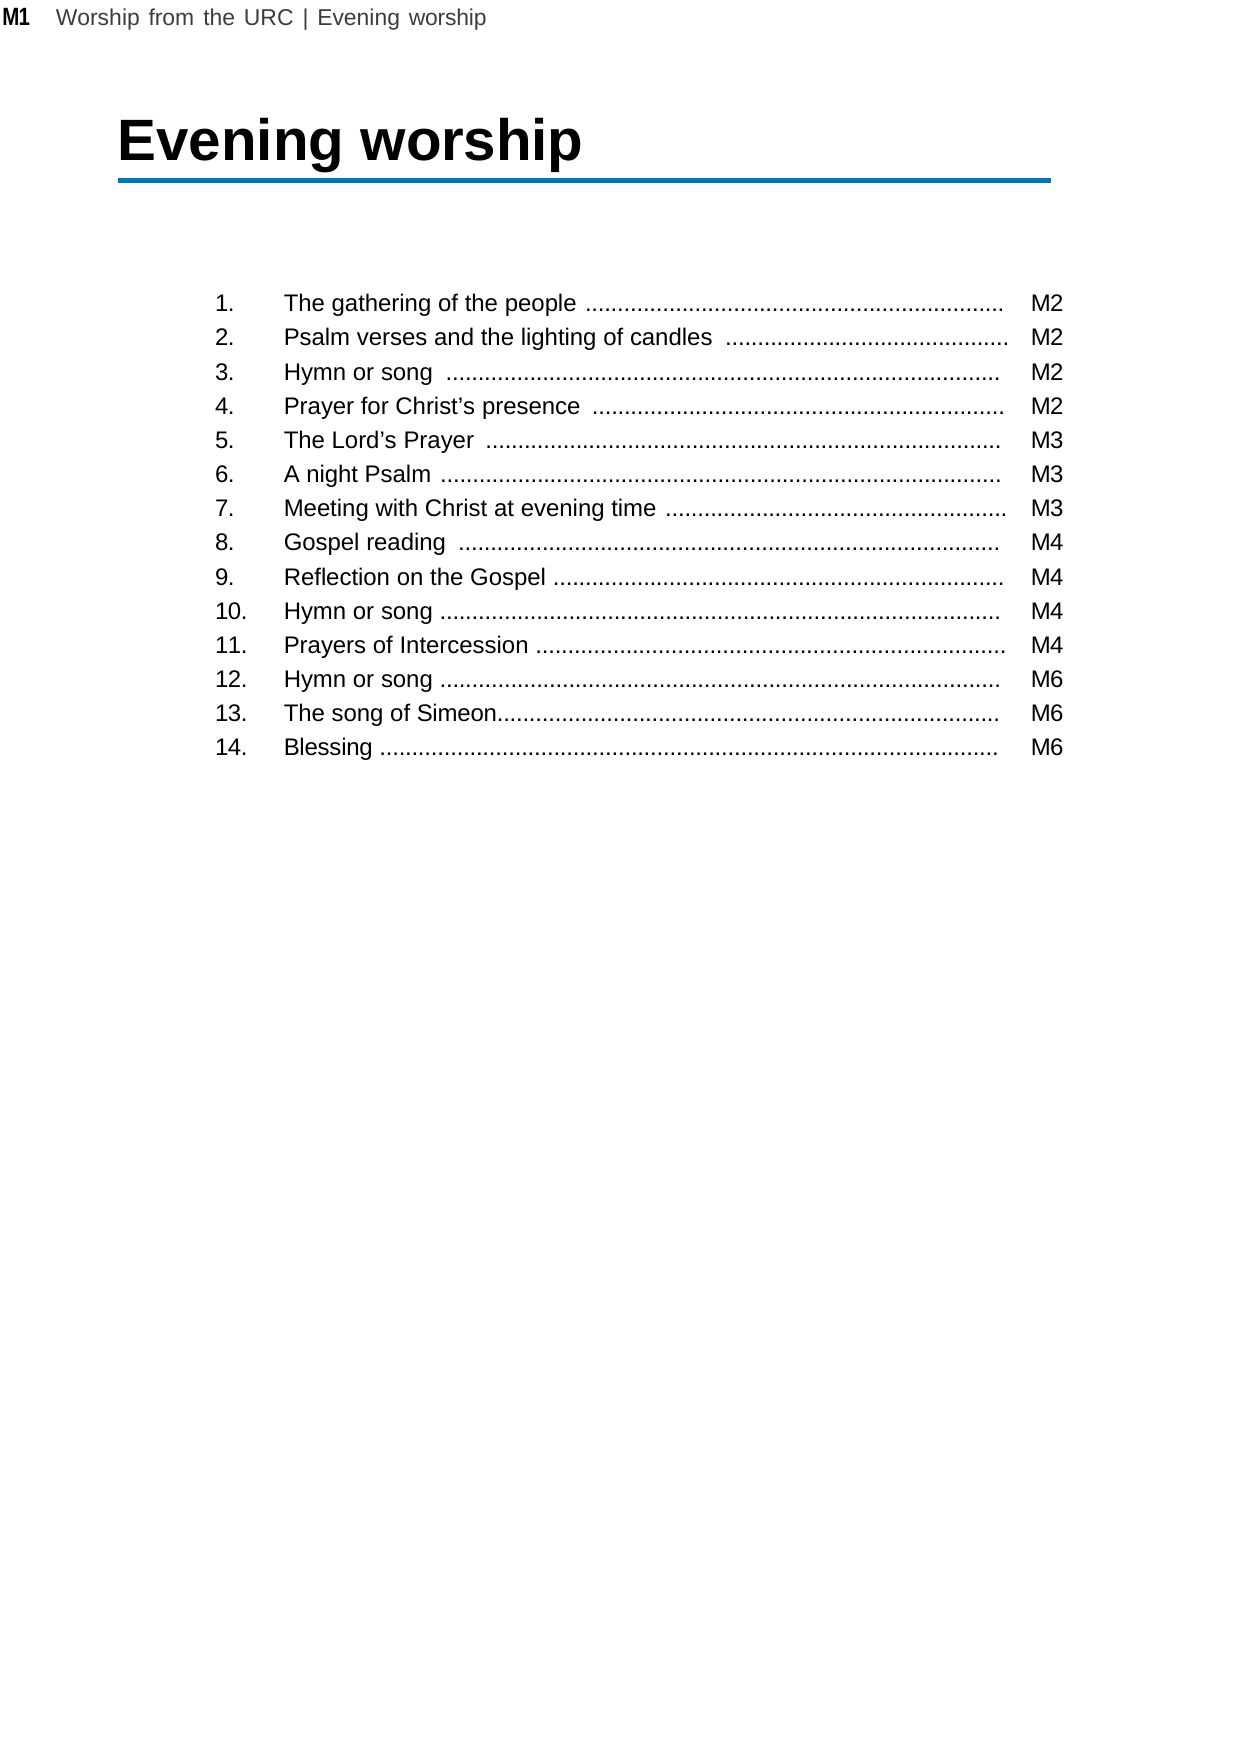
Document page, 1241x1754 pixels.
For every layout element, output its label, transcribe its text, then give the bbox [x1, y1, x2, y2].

text 14. Blessing ................................................................................................ M6 [215, 733, 1140, 761]
text 7. Meeting with Christ at evening time ..................................................... M3 [215, 494, 1140, 522]
text 4. Prayer for Christ’s presence ................................................................ M2 [215, 392, 1140, 419]
title Evening worship [117, 106, 1140, 173]
text 10. Hymn or song ....................................................................................... M4 [215, 597, 1140, 624]
text 11. Prayers of Intercession ......................................................................... M4 [215, 631, 1140, 658]
text 1. The gathering of the people ................................................................. M2 [215, 289, 1140, 317]
text 5. The Lord’s Prayer ................................................................................ M3 [215, 426, 1140, 453]
text 9. Reflection on the Gospel ...................................................................... M4 [215, 562, 1140, 590]
text 12. Hymn or song ....................................................................................... M6 [215, 665, 1140, 692]
text 13. The song of Simeon.............................................................................. M6 [215, 699, 1140, 727]
text 2. Psalm verses and the lighting of candles ............................................ M2 [215, 323, 1140, 351]
text 8. Gospel reading .................................................................................... M4 [215, 528, 1140, 556]
text 6. A night Psalm ....................................................................................... M3 [215, 460, 1140, 487]
text 3. Hymn or song ...................................................................................... M2 [215, 357, 1140, 385]
